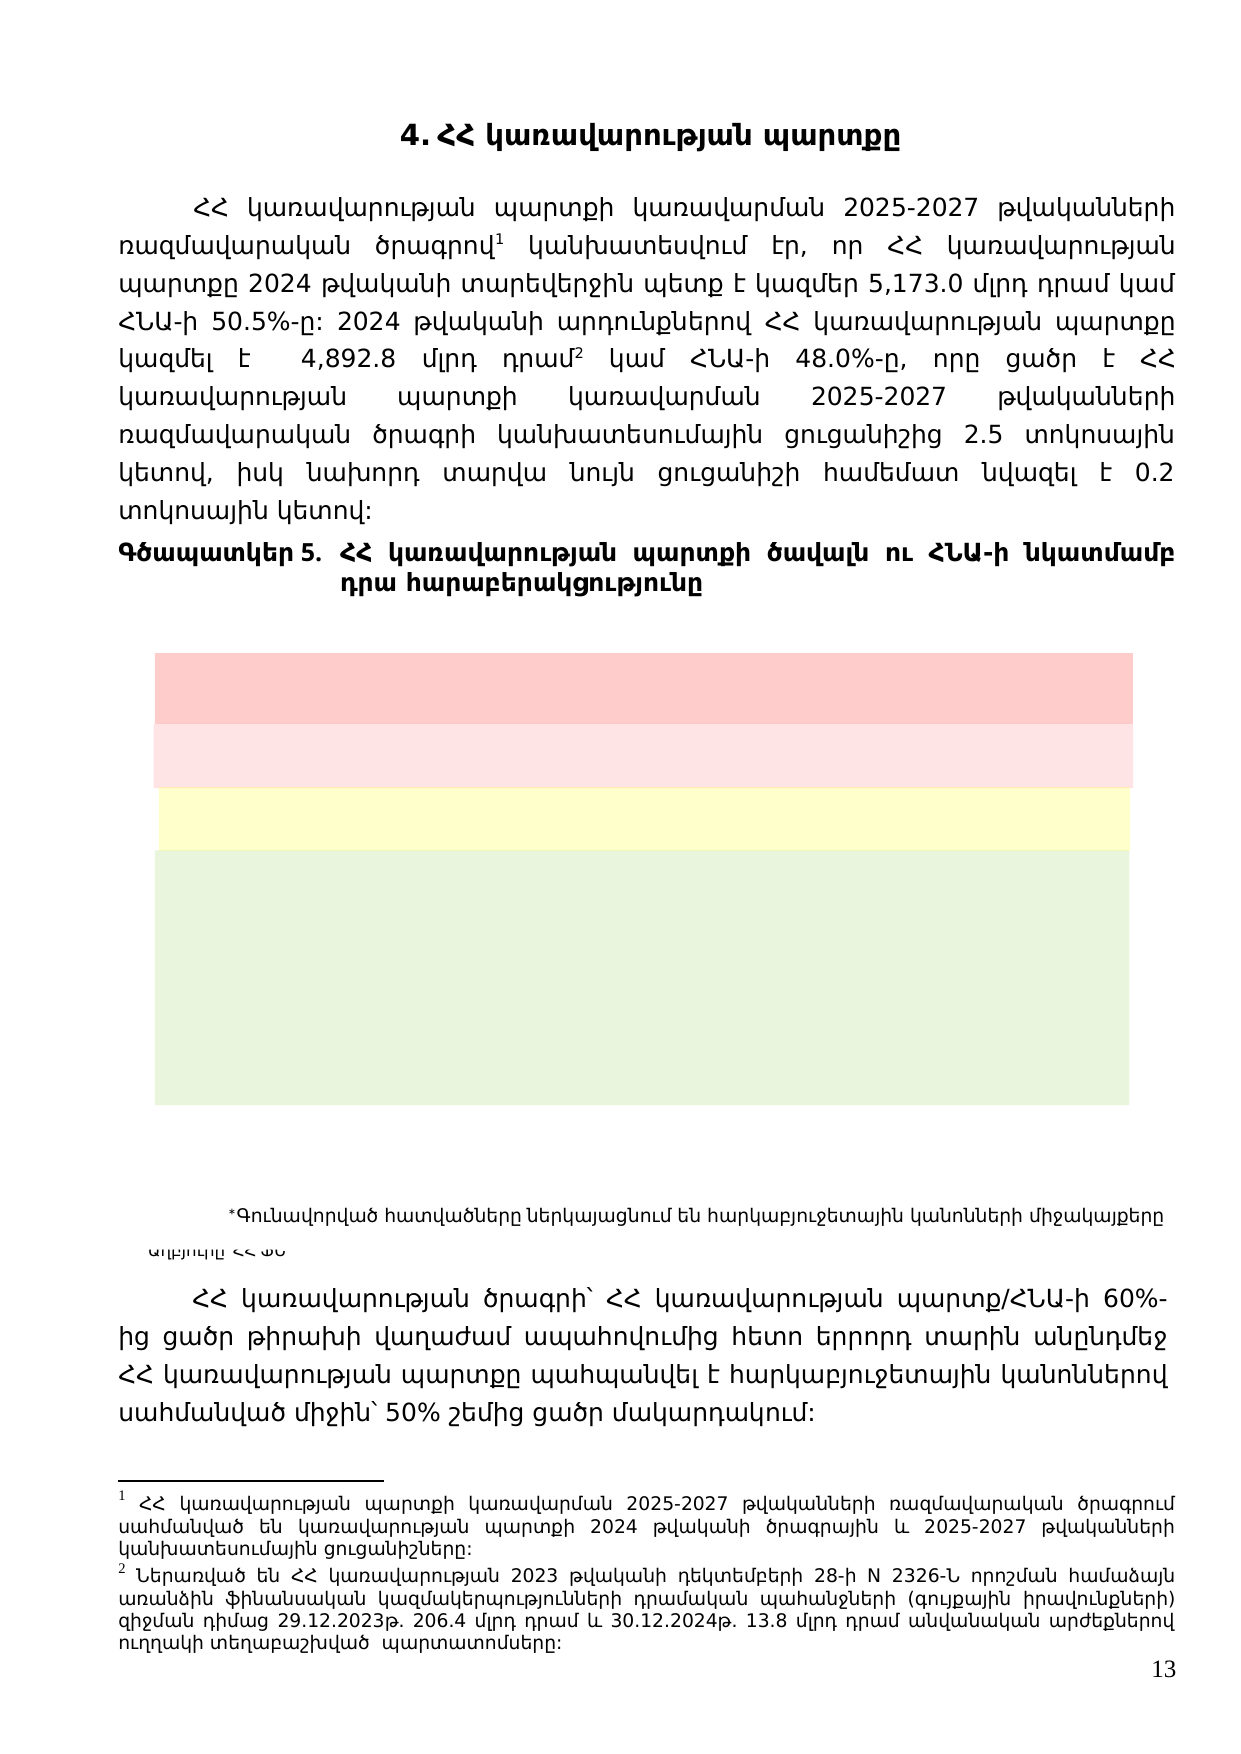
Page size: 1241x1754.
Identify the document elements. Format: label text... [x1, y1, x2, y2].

text ՀՀ կառավարության պարտքի կառավարման 2025-2027 թվականների ռազմավարական ծրագրով կանխատեսվում էր, որ ՀՀ կառավարության պարտքը 2024 թվականի տարեվերջին պետք է կազմեր 5,173.0 մլրդ դրամ կամ ՀՆԱ-ի 50.5%-ը: 2024 թվականի արդունքներով ՀՀ կառավարության պարտքը կազմել է 4,892.8 մլրդ դրամ կամ ՀՆԱ-ի 48.0%-ը, որը ցածր է ՀՀ կառավարության պարտքի կառավարման 2025-2027 թվականների ռազմավարական ծրագրի կանխատեսումային ցուցանիշից 2.5 տոկոսային կետով, իսկ նախորդ տարվա նույն ցուցանիշի համեմատ նվազել է 0.2 տոկոսային կետով: [118, 193, 1176, 525]
text ՀՀ կառավարության ծրագրի՝ ՀՀ կառավարության պարտք/ՀՆԱ-ի 60%-ից ցածր թիրախի վաղաժամ ապահովումից հետո երրորդ տարին անընդմեջ ՀՀ կառավարության պարտքը պահպանվել է հարկաբյուջետային կանոններով սահմանված միջին՝ 50% շեմից ցածր մակարդակում: [118, 1284, 1168, 1427]
subtitle ՀՀ կառավարության պարտքի ծավալն ու ՀՆԱ-ի նկատմամբ դրա հարաբերակցությունը [118, 534, 1176, 597]
subtitle ՀՀ կառավարության պարտքը [125, 118, 1176, 152]
text Աղբյուրը՝ ՀՀ ՖՆ [118, 1240, 1176, 1261]
